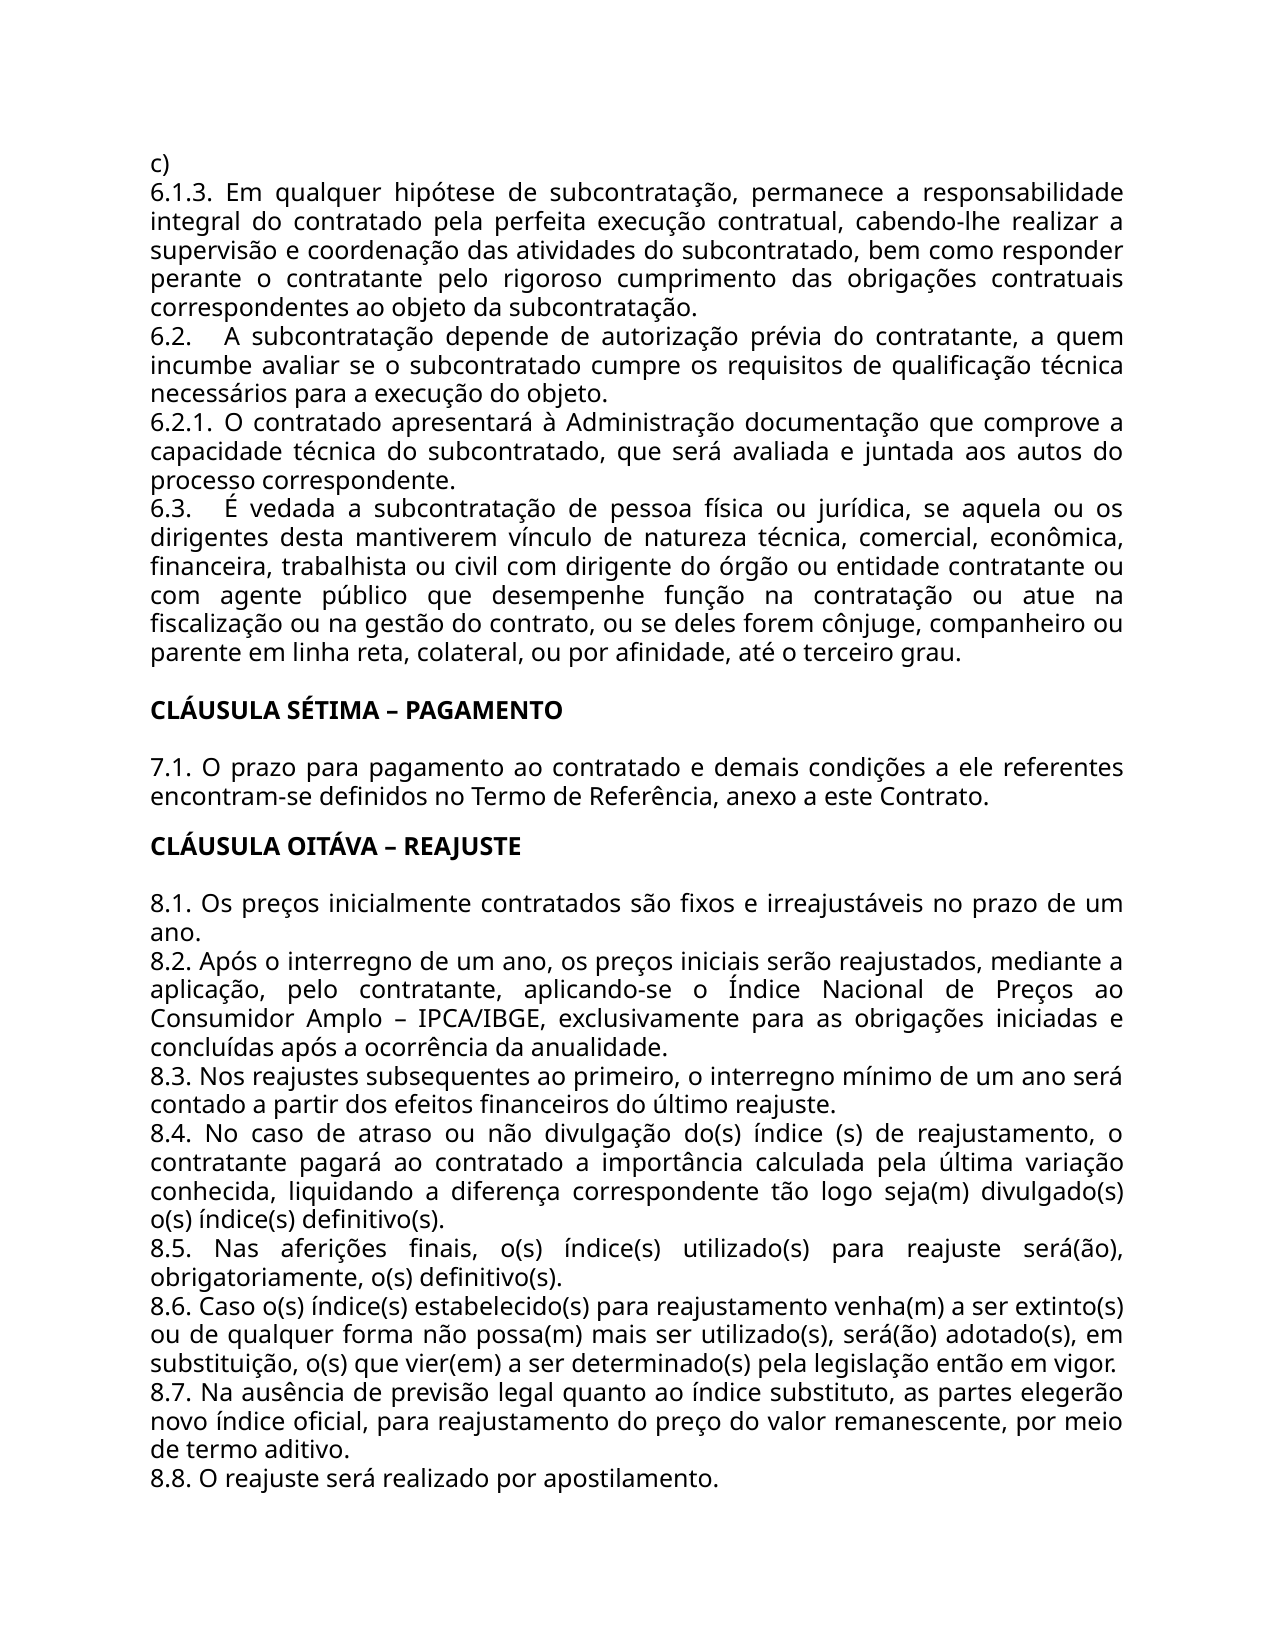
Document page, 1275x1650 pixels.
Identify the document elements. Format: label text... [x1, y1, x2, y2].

text 6.1.3. Em qualquer hipótese de subcontratação, permanece a responsabilidade integral do contratado pela perfeita execução contratual, cabendo-lhe realizar a supervisão e coordenação das atividades do subcontratado, bem como responder perante o contratante pelo rigoroso cumprimento das obrigações contratuais correspondentes ao objeto da subcontratação. [150, 179, 1125, 322]
text 8.4. No caso de atraso ou não divulgação do(s) índice (s) de reajustamento, o contratante pagará ao contratado a importância calculada pela última variação conhecida, liquidando a diferença correspondente tão logo seja(m) divulgado(s) o(s) índice(s) definitivo(s). [150, 1119, 1125, 1234]
text 6.2.1. O contratado apresentará à Administração documentação que comprove a capacidade técnica do subcontratado, que será avaliada e juntada aos autos do processo correspondente. [150, 409, 1125, 495]
text c) [150, 150, 1125, 179]
text 8.2. Após o interregno de um ano, os preços iniciais serão reajustados, mediante a aplicação, pelo contratante, aplicando-se o Índice Nacional de Preços ao Consumidor Amplo – IPCA/IBGE, exclusivamente para as obrigações iniciadas e concluídas após a ocorrência da anualidade. [150, 947, 1125, 1062]
text 6.2. A subcontratação depende de autorização prévia do contratante, a quem incumbe avaliar se o subcontratado cumpre os requisitos de qualificação técnica necessários para a execução do objeto. [150, 322, 1125, 409]
text 8.5. Nas aferições finais, o(s) índice(s) utilizado(s) para reajuste será(ão), obrigatoriamente, o(s) definitivo(s). [150, 1234, 1125, 1292]
text 8.7. Na ausência de previsão legal quanto ao índice substituto, as partes elegerão novo índice oficial, para reajustamento do preço do valor remanescente, por meio de termo aditivo. [150, 1378, 1125, 1464]
text 8.1. Os preços inicialmente contratados são fixos e irreajustáveis no prazo de um ano. [150, 889, 1125, 947]
text 8.6. Caso o(s) índice(s) estabelecido(s) para reajustamento venha(m) a ser extinto(s) ou de qualquer forma não possa(m) mais ser utilizado(s), será(ão) adotado(s), em substituição, o(s) que vier(em) a ser determinado(s) pela legislação então em vigor. [150, 1292, 1125, 1378]
text CLÁUSULA OITÁVA – REAJUSTE [150, 832, 1125, 861]
text CLÁUSULA SÉTIMA – PAGAMENTO [150, 696, 1125, 725]
text 8.8. O reajuste será realizado por apostilamento. [150, 1464, 1125, 1493]
text 8.3. Nos reajustes subsequentes ao primeiro, o interregno mínimo de um ano será contado a partir dos efeitos financeiros do último reajuste. [150, 1062, 1125, 1119]
text 6.3. É vedada a subcontratação de pessoa física ou jurídica, se aquela ou os dirigentes desta mantiverem vínculo de natureza técnica, comercial, econômica, financeira, trabalhista ou civil com dirigente do órgão ou entidade contratante ou com agente público que desempenhe função na contratação ou atue na fiscalização ou na gestão do contrato, ou se deles forem cônjuge, companheiro ou parente em linha reta, colateral, ou por afinidade, até o terceiro grau. [150, 495, 1125, 667]
text 7.1. O prazo para pagamento ao contratado e demais condições a ele referentes encontram-se definidos no Termo de Referência, anexo a este Contrato. [150, 754, 1125, 811]
